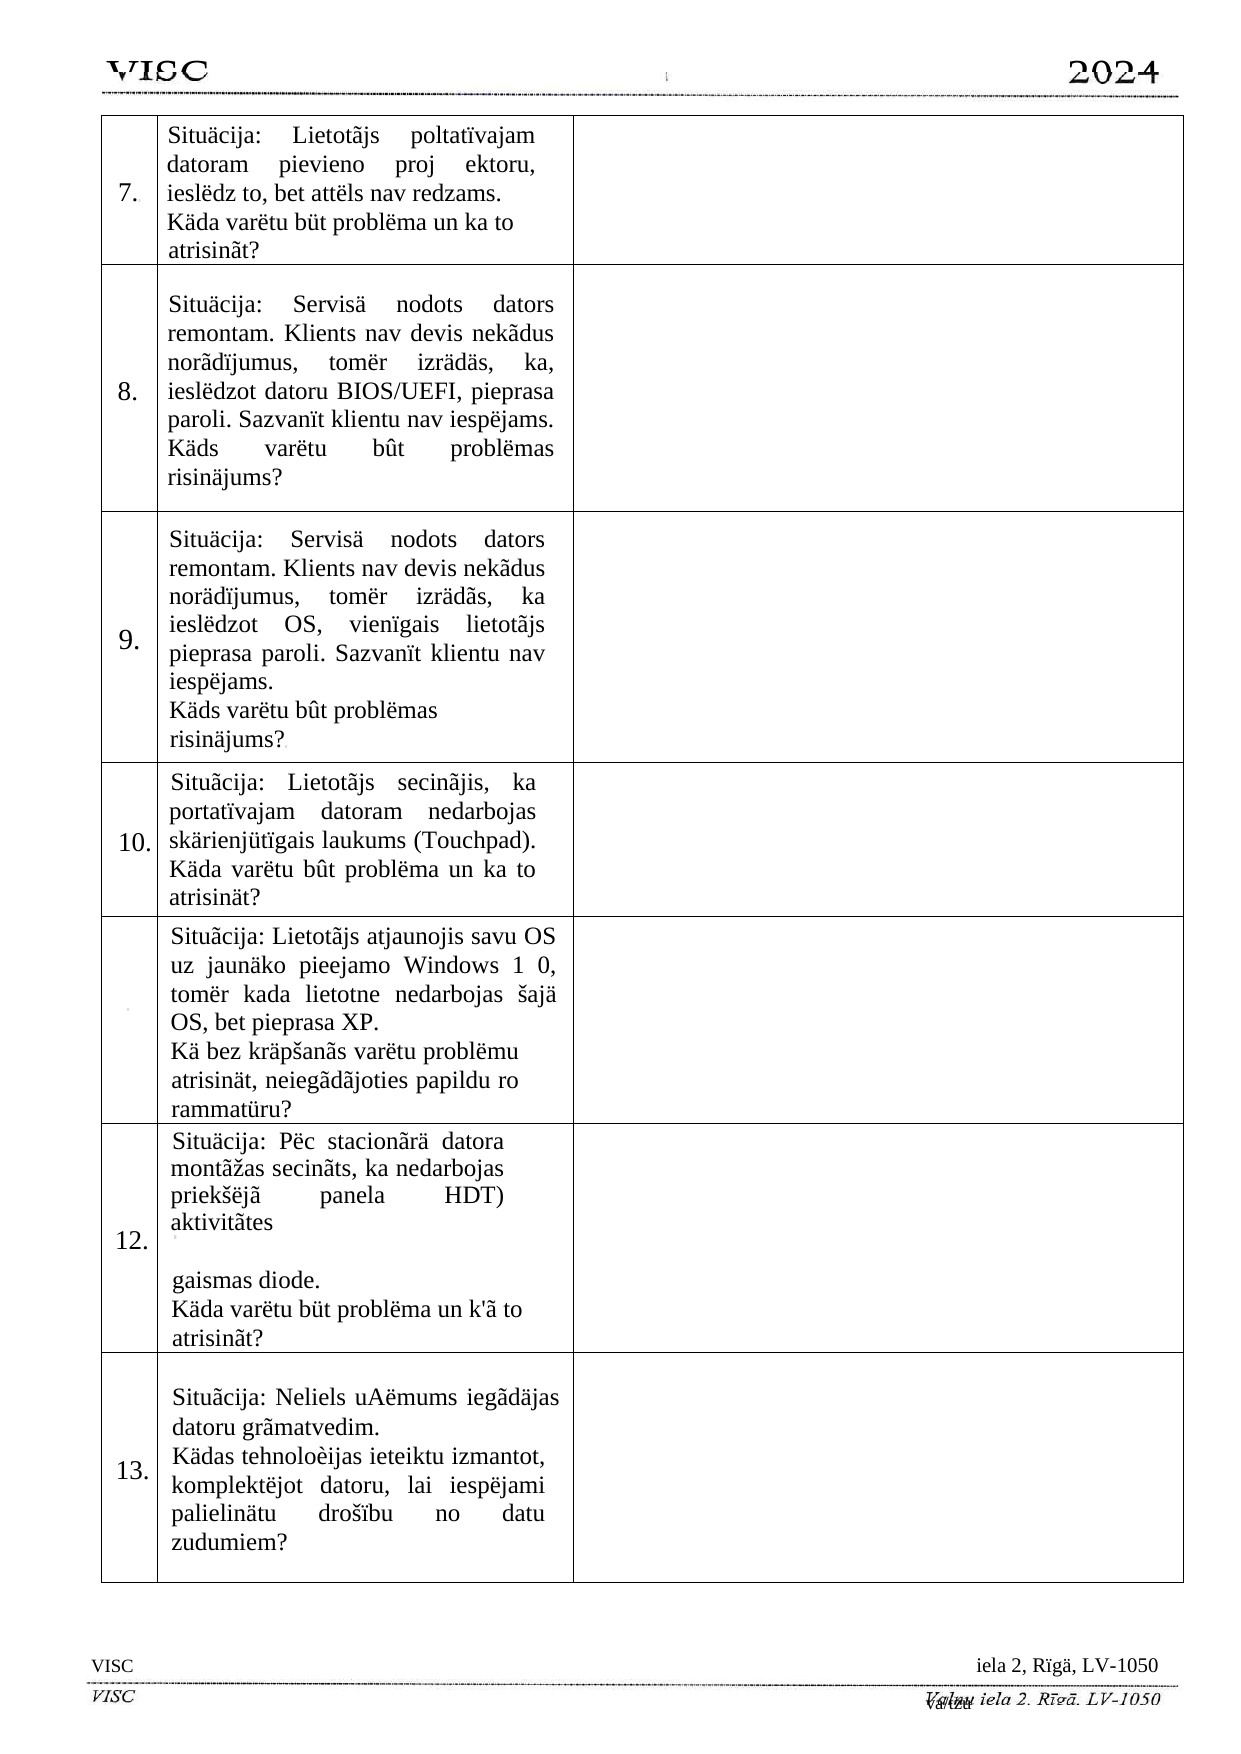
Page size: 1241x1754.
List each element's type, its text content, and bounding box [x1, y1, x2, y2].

table_cell [574, 763, 1183, 916]
picture [86, 1679, 1182, 1705]
table_cell Situäcija: Servisä nodots dators remontam. Klients nav devis nekãdus norãdïjumus, tomër izrädäs, ka, ieslëdzot datoru BIOS/UEFI, pieprasa paroli. Sazvanït klientu nav iespëjams. Käds varëtu bût problëmas risinäjums? [158, 265, 573, 511]
table_cell [102, 917, 157, 1122]
table_cell [574, 1353, 1183, 1582]
table_cell Situãcija: Neliels uAëmums iegãdäjas datoru grãmatvedim. Kädas tehnoloèijas ieteiktu izmantot, komplektëjot datoru, lai iespëjami palielinätu drošïbu no datu zudumiem? [158, 1353, 573, 1582]
table_cell 9. [102, 512, 157, 762]
table_cell [574, 1124, 1183, 1351]
table_cell 12. [102, 1124, 157, 1351]
table_cell [574, 265, 1183, 511]
table_header 7. [102, 116, 157, 264]
table_cell 10. [102, 763, 157, 916]
table_cell 8. [102, 265, 157, 511]
table_cell [574, 512, 1183, 762]
table_cell Situäcija: Servisä nodots dators remontam. Klients nav devis nekãdus norädïjumus, tomër izrädãs, ka ieslëdzot OS, vienïgais lietotãjs pieprasa paroli. Sazvanït klientu nav iespëjams. Käds varëtu bût problëmas risinäjums? [158, 512, 573, 762]
table_cell Situäcija: Pëc stacionãrä datora montãžas secinãts, ka nedarbojas priekšëjã panela HDT) aktivitãtes gaismas diode. Käda varëtu büt problëma un k'ã to atrisinãt? [158, 1124, 573, 1351]
table_cell Situãcija: Lietotãjs secinãjis, ka portatïvajam datoram nedarbojas skärienjütïgais laukums (Touchpad). Käda varëtu bût problëma un ka to atrisinät? [158, 763, 573, 916]
table_cell 13. [102, 1353, 157, 1582]
table_cell Situãcija: Lietotãjs atjaunojis savu OS uz jaunäko pieejamo Windows 1 0, tomër kada lietotne nedarbojas šajä OS, bet pieprasa XP. Kä bez kräpšanãs varëtu problëmu atrisinät, neiegãdãjoties papildu ro rammatüru? [158, 917, 573, 1122]
table_cell [574, 917, 1183, 1122]
table_header Situäcija: Lietotãjs poltatïvajam datoram pievieno proj ektoru, ieslëdz to, bet attëls nav redzams. Käda varëtu büt problëma un ka to atrisinãt? [158, 116, 573, 264]
picture [102, 72, 1179, 102]
table_header [574, 116, 1183, 264]
